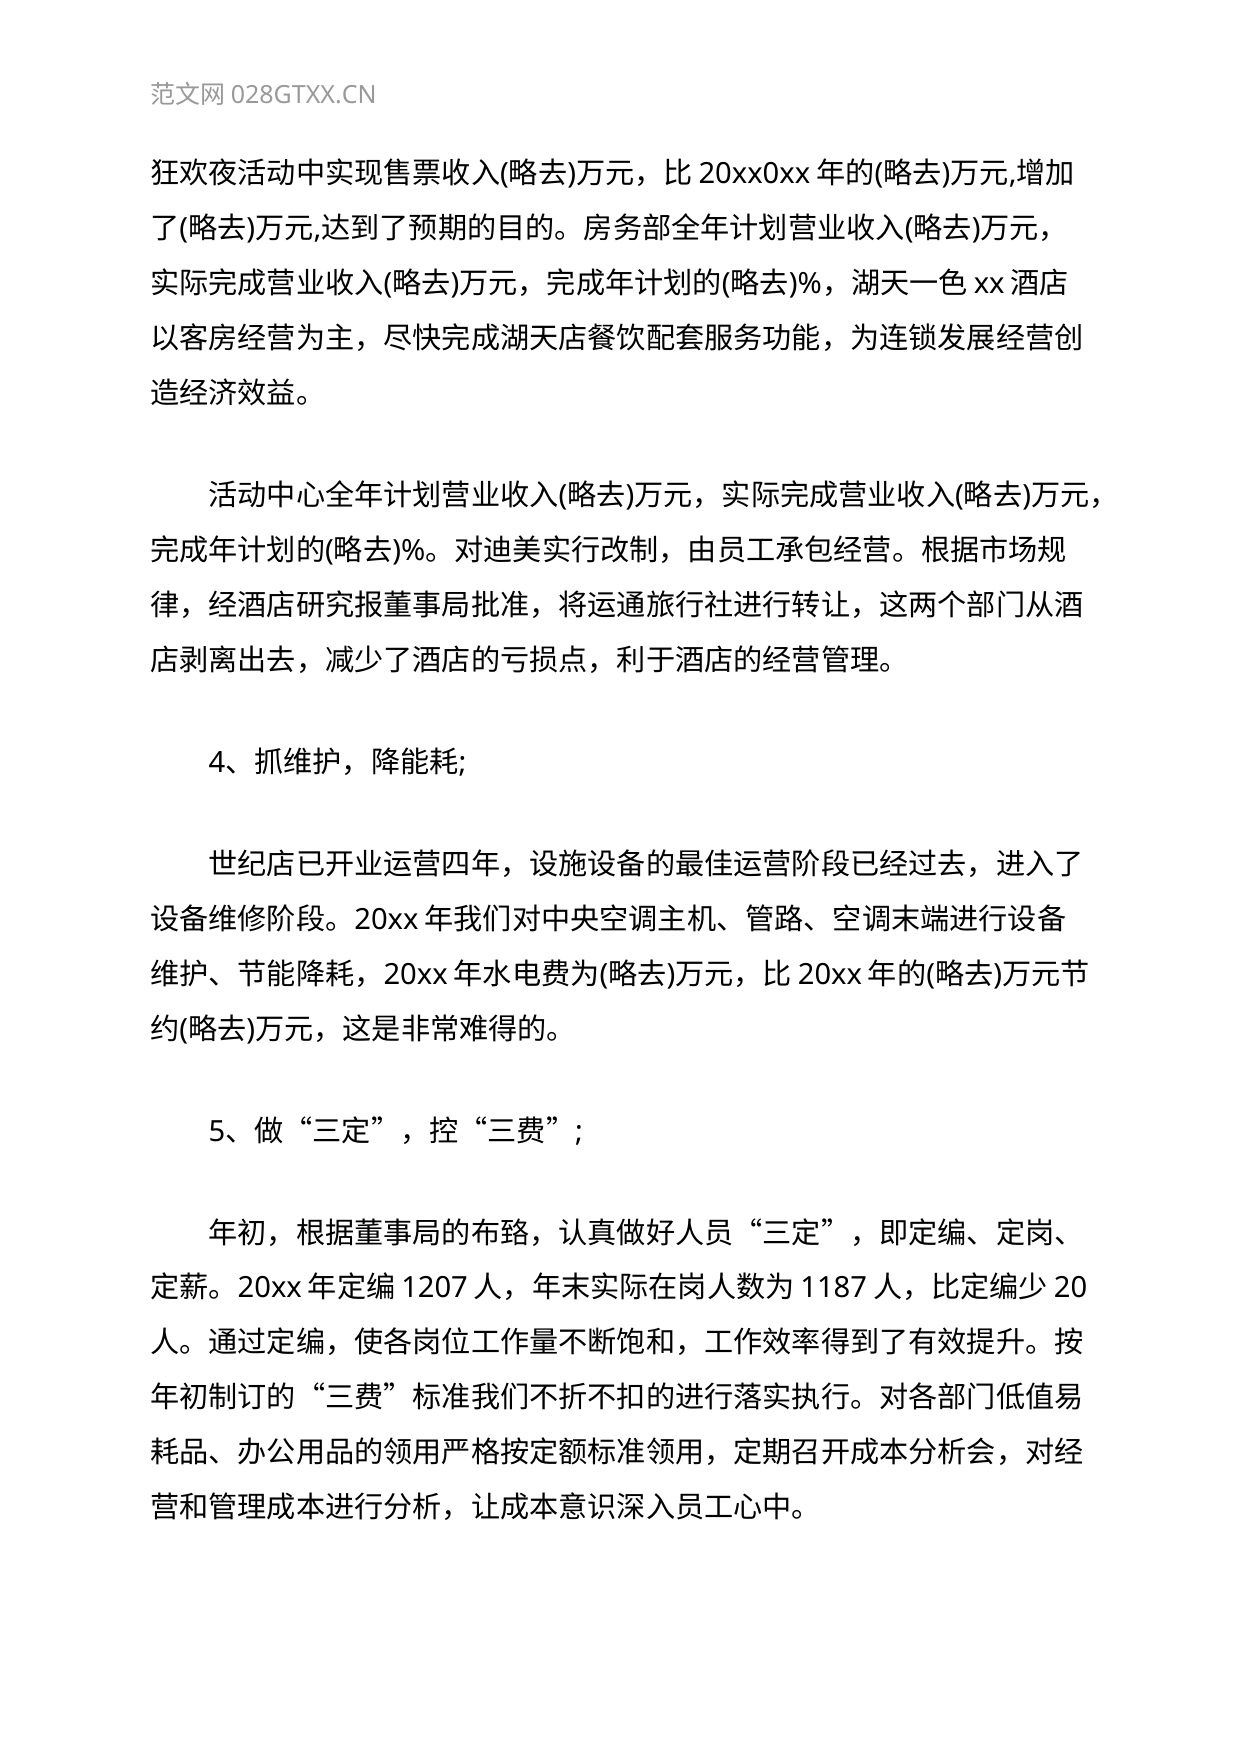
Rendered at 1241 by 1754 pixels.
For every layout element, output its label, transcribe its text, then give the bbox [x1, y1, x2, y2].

text 活动中心全年计划营业收入(略去)万元，实际完成营业收入(略去)万元，完成年计划的(略去)%。对迪美实行改制，由员工承包经营。根据市场规律，经酒店研究报董事局批准，将运通旅行社进行转让，这两个部门从酒店剥离出去，减少了酒店的亏损点，利于酒店的经营管理。 [150, 472, 1090, 679]
text 5、做“三定”，控“三费”; [150, 1107, 1090, 1149]
text 年初，根据董事局的布臵，认真做好人员“三定”，即定编、定岗、定薪。20xx年定编1207人，年末实际在岗人数为1187人，比定编少20人。通过定编，使各岗位工作量不断饱和，工作效率得到了有效提升。按年初制订的“三费”标准我们不折不扣的进行落实执行。对各部门低值易耗品、办公用品的领用严格按定额标准领用，定期召开成本分析会，对经营和管理成本进行分析，让成本意识深入员工心中。 [150, 1209, 1090, 1526]
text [150, 150, 1090, 412]
text 4、抓维护，降能耗; [150, 738, 1090, 781]
text 世纪店已开业运营四年，设施设备的最佳运营阶段已经过去，进入了设备维修阶段。20xx年我们对中央空调主机、管路、空调末端进行设备维护、节能降耗，20xx年水电费为(略去)万元，比20xx年的(略去)万元节约(略去)万元，这是非常难得的。 [150, 840, 1090, 1048]
